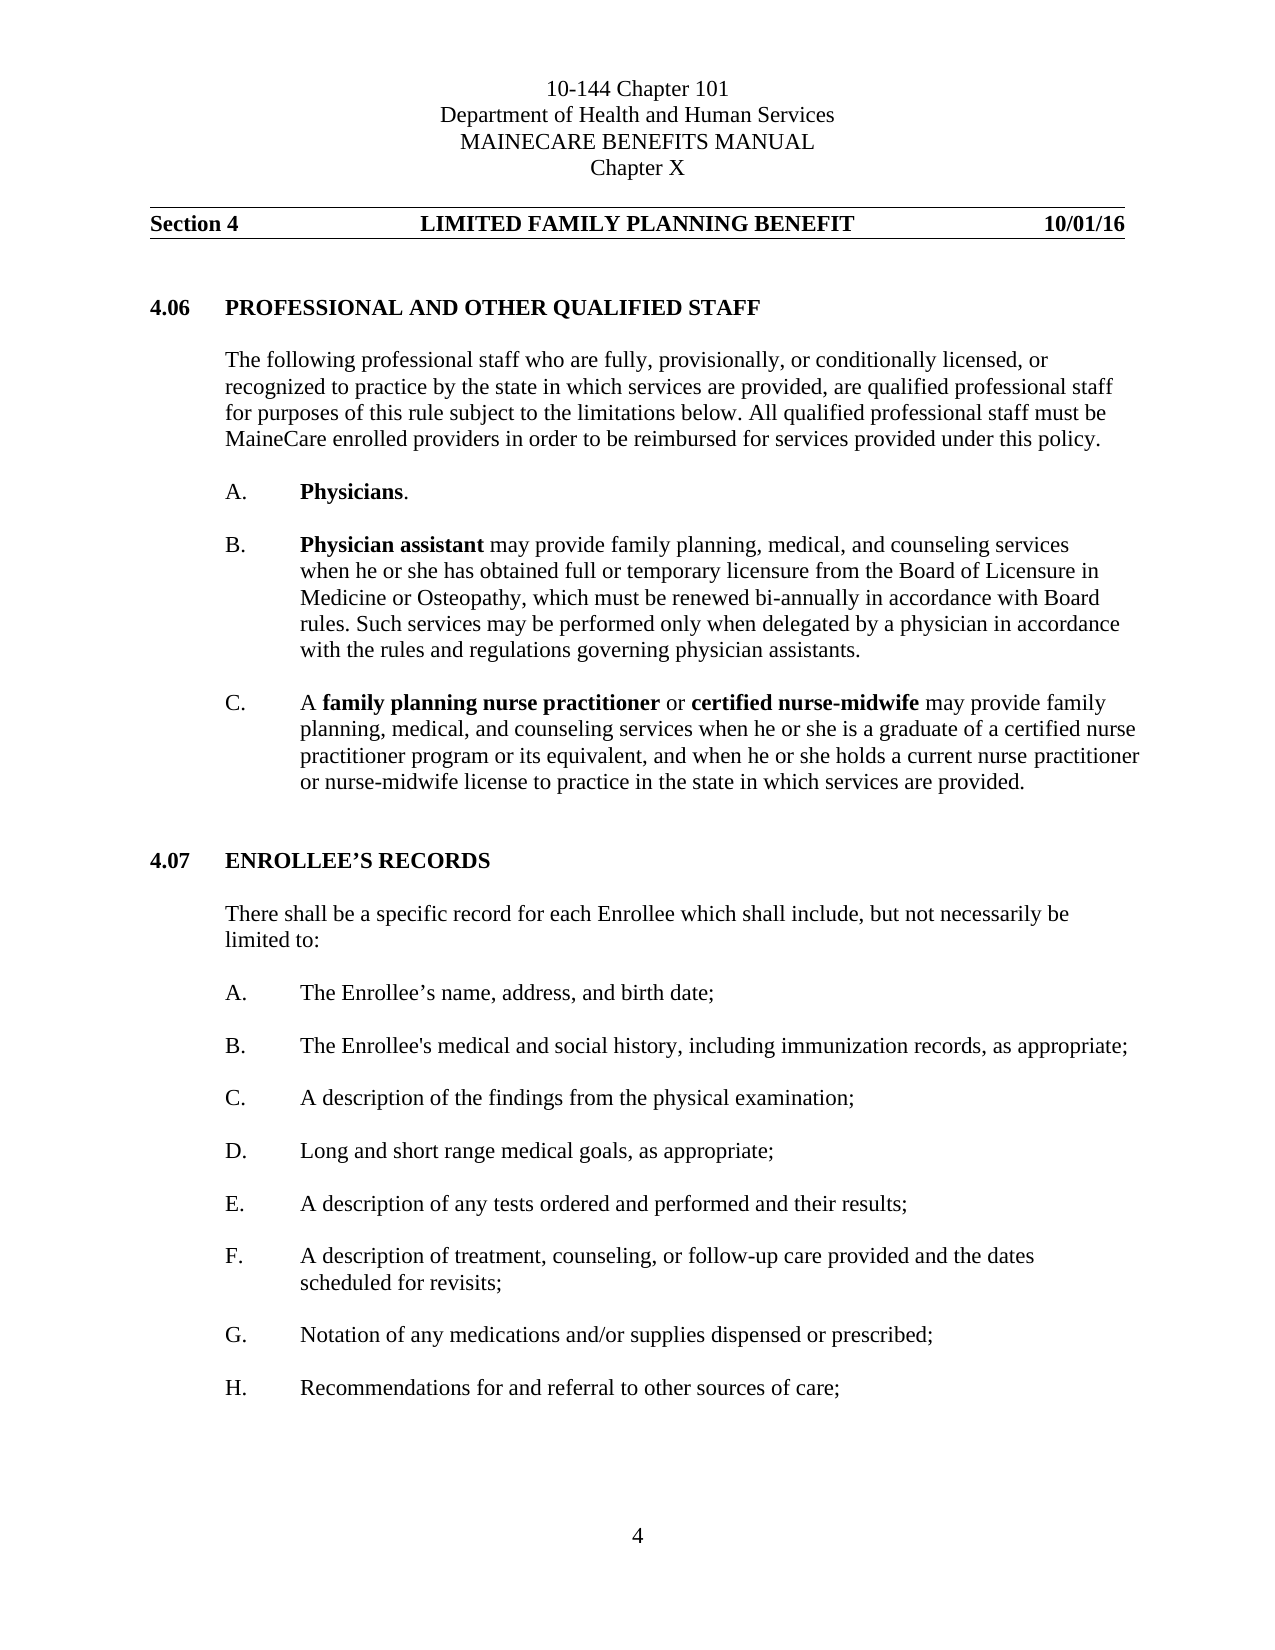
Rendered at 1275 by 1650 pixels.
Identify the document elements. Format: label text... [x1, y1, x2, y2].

text There shall be a specific record for each Enrollee which shall include, but not necessarily be limited to: [225, 900, 1125, 953]
text B. The Enrollee's medical and social history, including immunization records, as appropriate; [225, 1032, 1134, 1058]
text H. Recommendations for and referral to other sources of care; [225, 1374, 1125, 1401]
text 4.07 ENROLLEE’S RECORDS [150, 847, 1125, 873]
text C. A description of the findings from the physical examination; [225, 1084, 1125, 1111]
text B. Physician assistant may provide family planning, medical, and counseling services when he or she has obtained full or temporary licensure from the Board of Licensure in Medicine or Osteopathy, which must be renewed bi-annually in accordance with Board rules. Such services may be performed only when delegated by a physician in accordance with the rules and regulations governing physician assistants. [225, 531, 1125, 663]
text A. Physicians. [225, 478, 1125, 504]
text G. Notation of any medications and/or supplies dispensed or prescribed; [225, 1322, 1125, 1348]
text E. A description of any tests ordered and performed and their results; [225, 1190, 1125, 1216]
text D. Long and short range medical goals, as appropriate; [225, 1137, 1125, 1163]
text F. A description of treatment, counseling, or follow-up care provided and the dates scheduled for revisits; [225, 1242, 1125, 1295]
text 4.06 Professional and Other Qualified Staff [150, 294, 1125, 320]
text A. The Enrollee’s name, address, and birth date; [225, 979, 1125, 1005]
text C. A family planning nurse practitioner or certified nurse-midwife may provide family planning, medical, and counseling services when he or she is a graduate of a certified nurse practitioner program or its equivalent, and when he or she holds a current nurse practitioner or nurse-midwife license to practice in the state in which services are provided. [225, 689, 1144, 794]
text The following professional staff who are fully, provisionally, or conditionally licensed, or recognized to practice by the state in which services are provided, are qualified professional staff for purposes of this rule subject to the limitations below. All qualified professional staff must be MaineCare enrolled providers in order to be reimbursed for services provided under this policy. [225, 346, 1125, 452]
